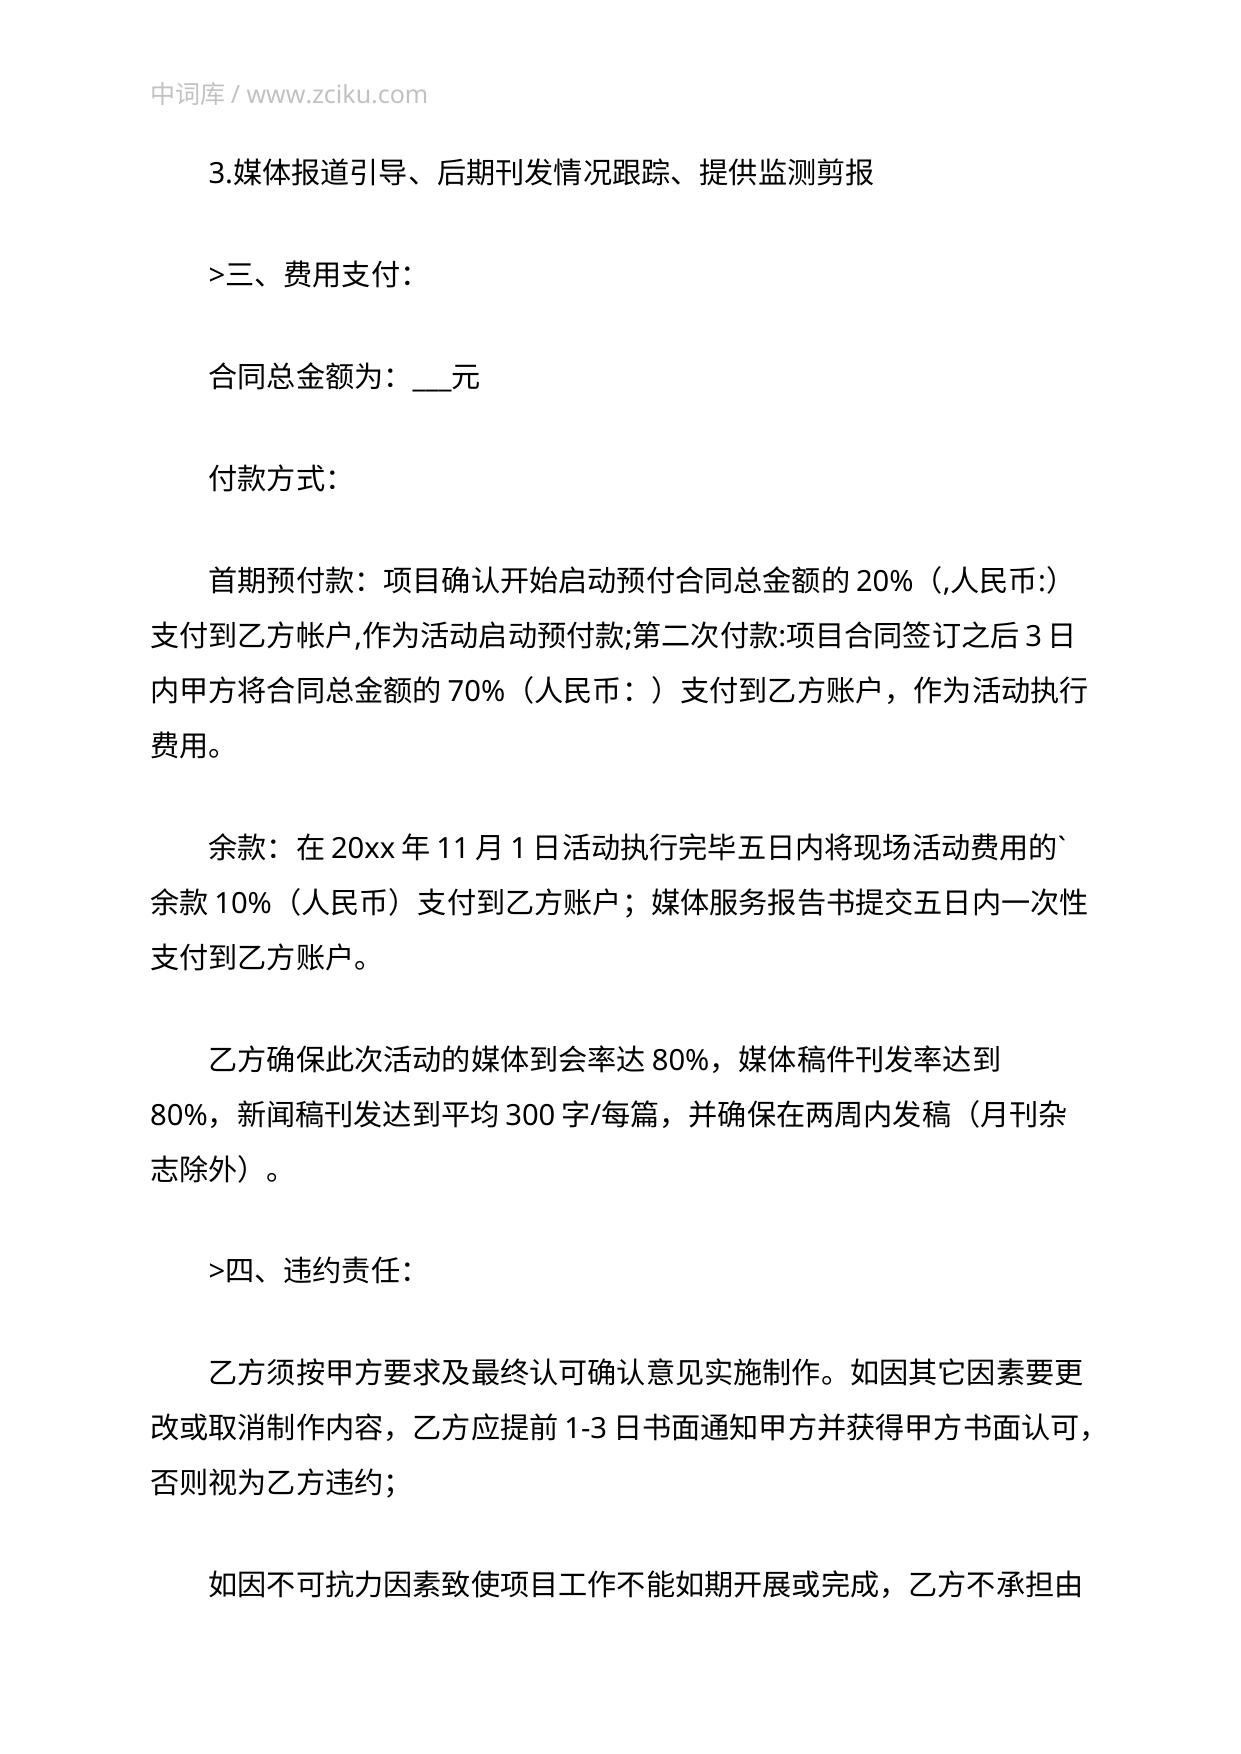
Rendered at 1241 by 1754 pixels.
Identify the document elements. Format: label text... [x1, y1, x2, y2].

text >三、费用支付： [150, 252, 1090, 294]
text 余款：在20xx年11月1日活动执行完毕五日内将现场活动费用的`余款10%（人民币）支付到乙方账户；媒体服务报告书提交五日内一次性支付到乙方账户。 [150, 824, 1090, 977]
text 乙方须按甲方要求及最终认可确认意见实施制作。如因其它因素要更改或取消制作内容，乙方应提前1-3日书面通知甲方并获得甲方书面认可，否则视为乙方违约； [150, 1350, 1090, 1502]
text 3.媒体报道引导、后期刊发情况跟踪、提供监测剪报 [150, 150, 1090, 192]
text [150, 1562, 1090, 1604]
text 首期预付款：项目确认开始启动预付合同总金额的20%（,人民币:）支付到乙方帐户,作为活动启动预付款;第二次付款:项目合同签订之后3日内甲方将合同总金额的70%（人民币：）支付到乙方账户，作为活动执行费用。 [150, 558, 1090, 765]
text >四、违约责任： [150, 1248, 1090, 1290]
text 乙方确保此次活动的媒体到会率达80%，媒体稿件刊发率达到80%，新闻稿刊发达到平均300字/每篇，并确保在两周内发稿（月刊杂志除外）。 [150, 1036, 1090, 1188]
text 付款方式： [150, 456, 1090, 498]
text 合同总金额为：___元 [150, 354, 1090, 396]
